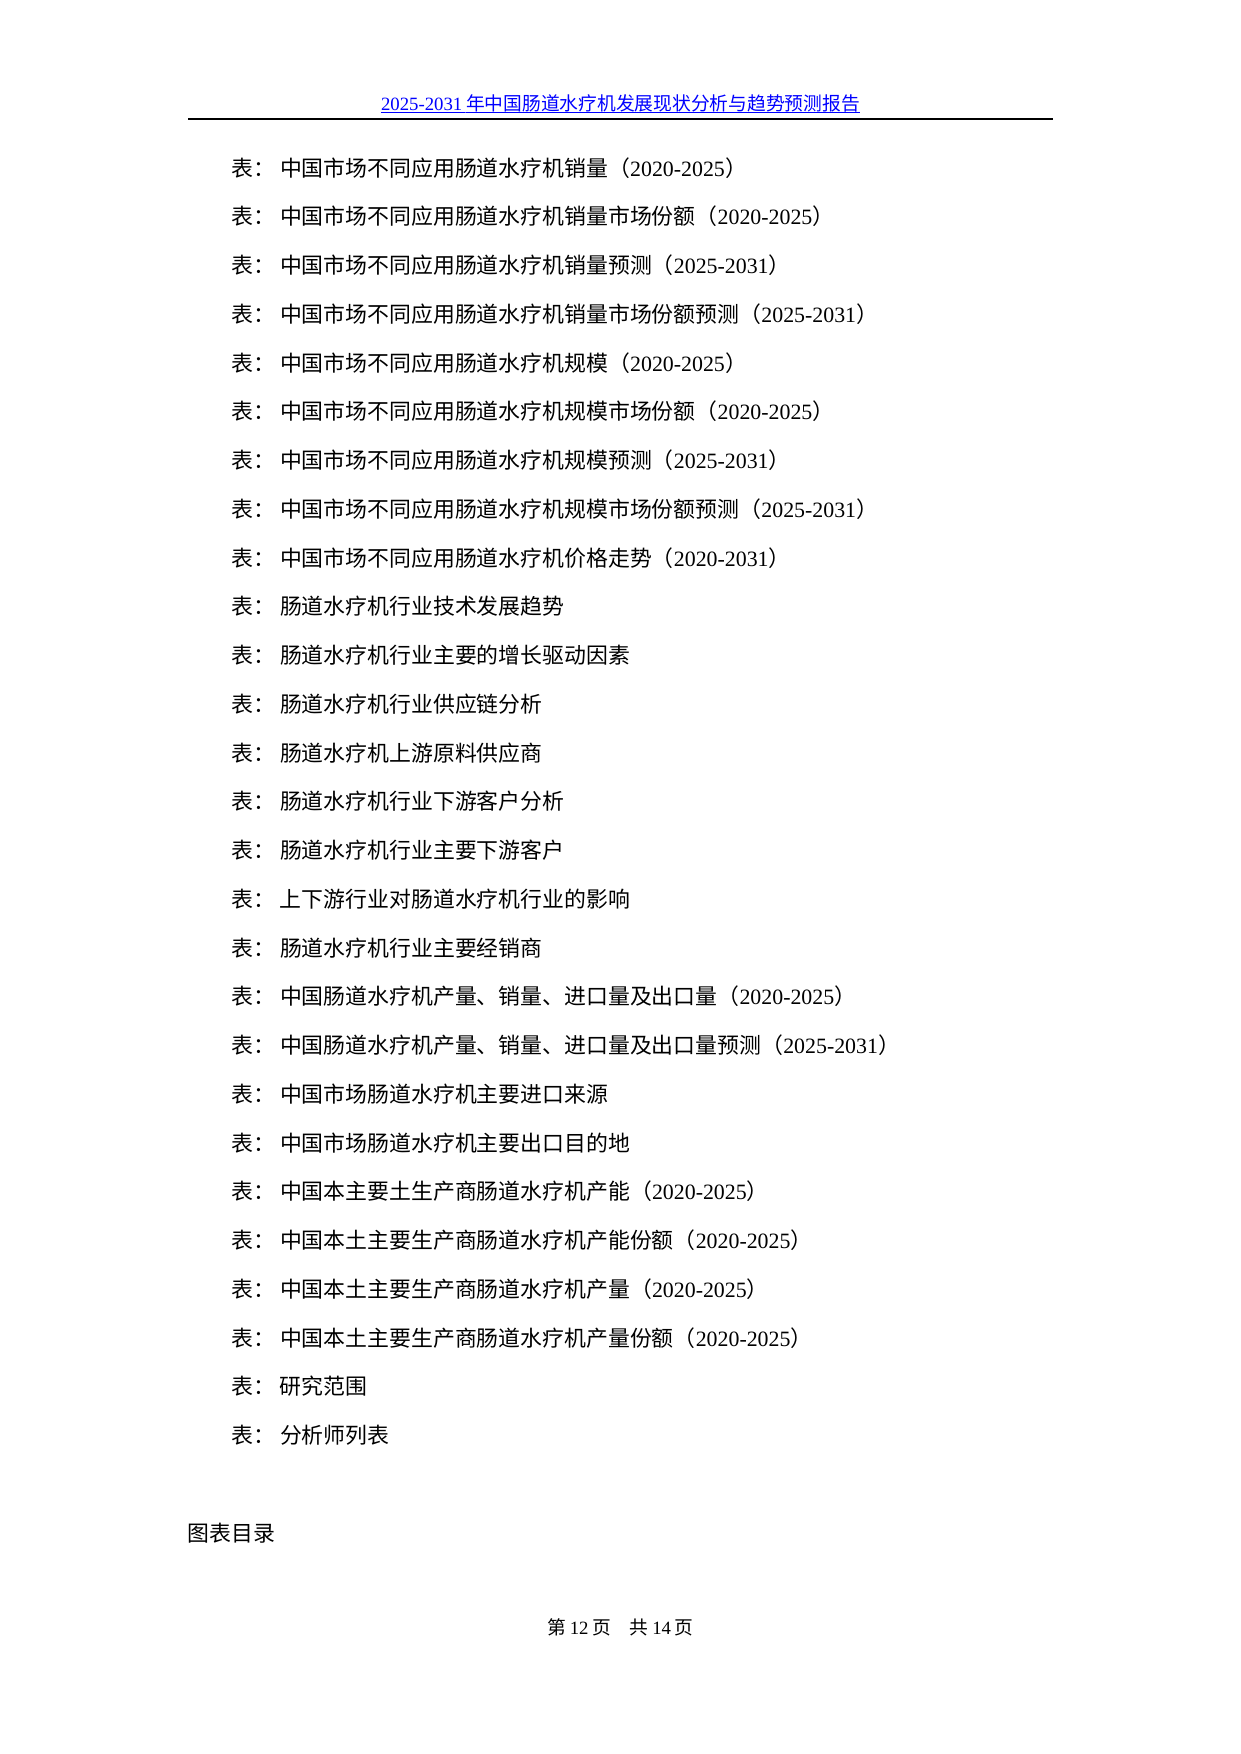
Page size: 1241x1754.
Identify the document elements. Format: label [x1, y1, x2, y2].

text [187, 150, 1053, 1548]
